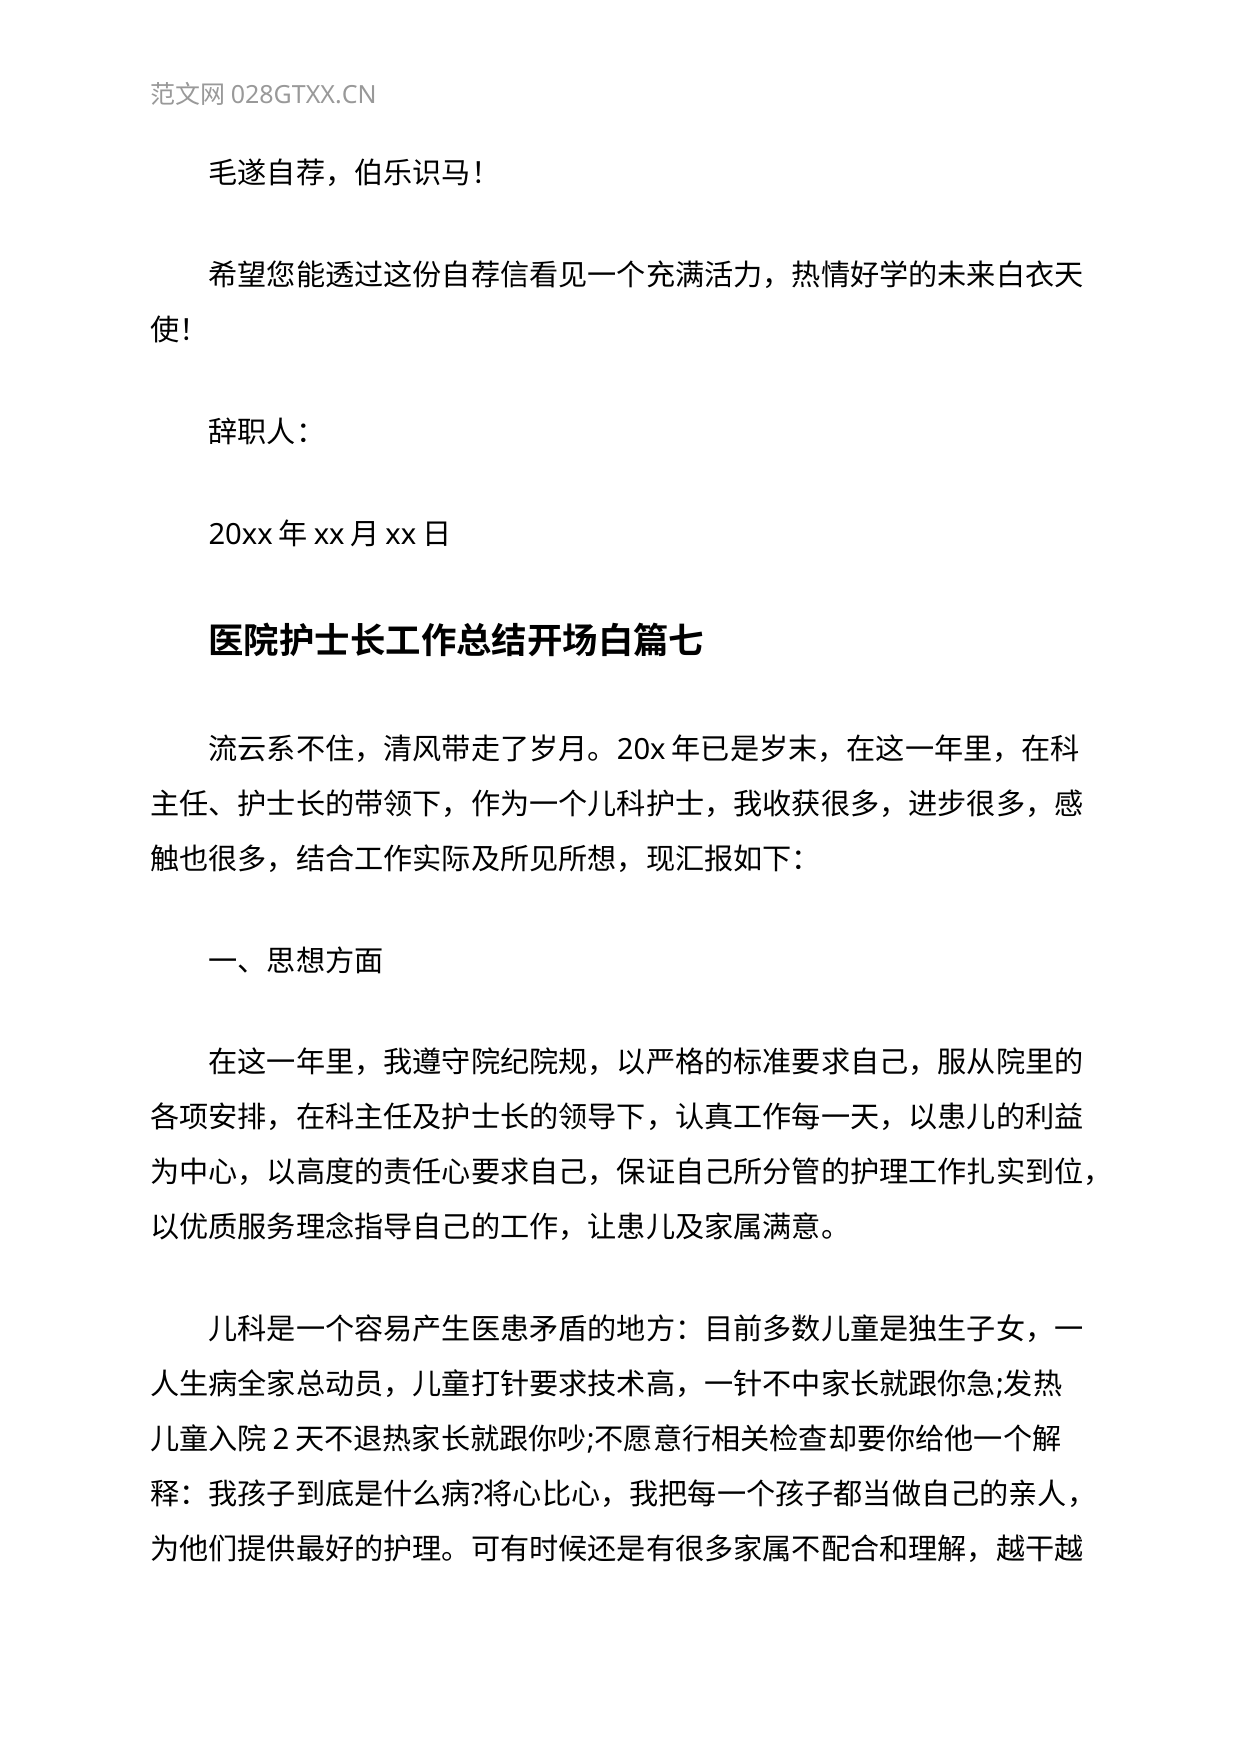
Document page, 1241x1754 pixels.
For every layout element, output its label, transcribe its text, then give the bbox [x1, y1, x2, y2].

text 辞职人： [150, 408, 1090, 451]
text 20xx年xx月xx日 [150, 510, 1090, 553]
text 流云系不住，清风带走了岁月。20x年已是岁末，在这一年里，在科主任、护士长的带领下，作为一个儿科护士，我收获很多，进步很多，感触也很多，结合工作实际及所见所想，现汇报如下： [150, 726, 1090, 878]
text 希望您能透过这份自荐信看见一个充满活力，热情好学的未来白衣天使！ [150, 252, 1090, 349]
text 医院护士长工作总结开场白篇七 [150, 612, 1090, 663]
text 毛遂自荐，伯乐识马！ [150, 150, 1090, 192]
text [150, 1306, 1090, 1568]
text 在这一年里，我遵守院纪院规，以严格的标准要求自己，服从院里的各项安排，在科主任及护士长的领导下，认真工作每一天，以患儿的利益为中心，以高度的责任心要求自己，保证自己所分管的护理工作扎实到位，以优质服务理念指导自己的工作，让患儿及家属满意。 [150, 1039, 1090, 1246]
text 一、思想方面 [150, 937, 1090, 979]
